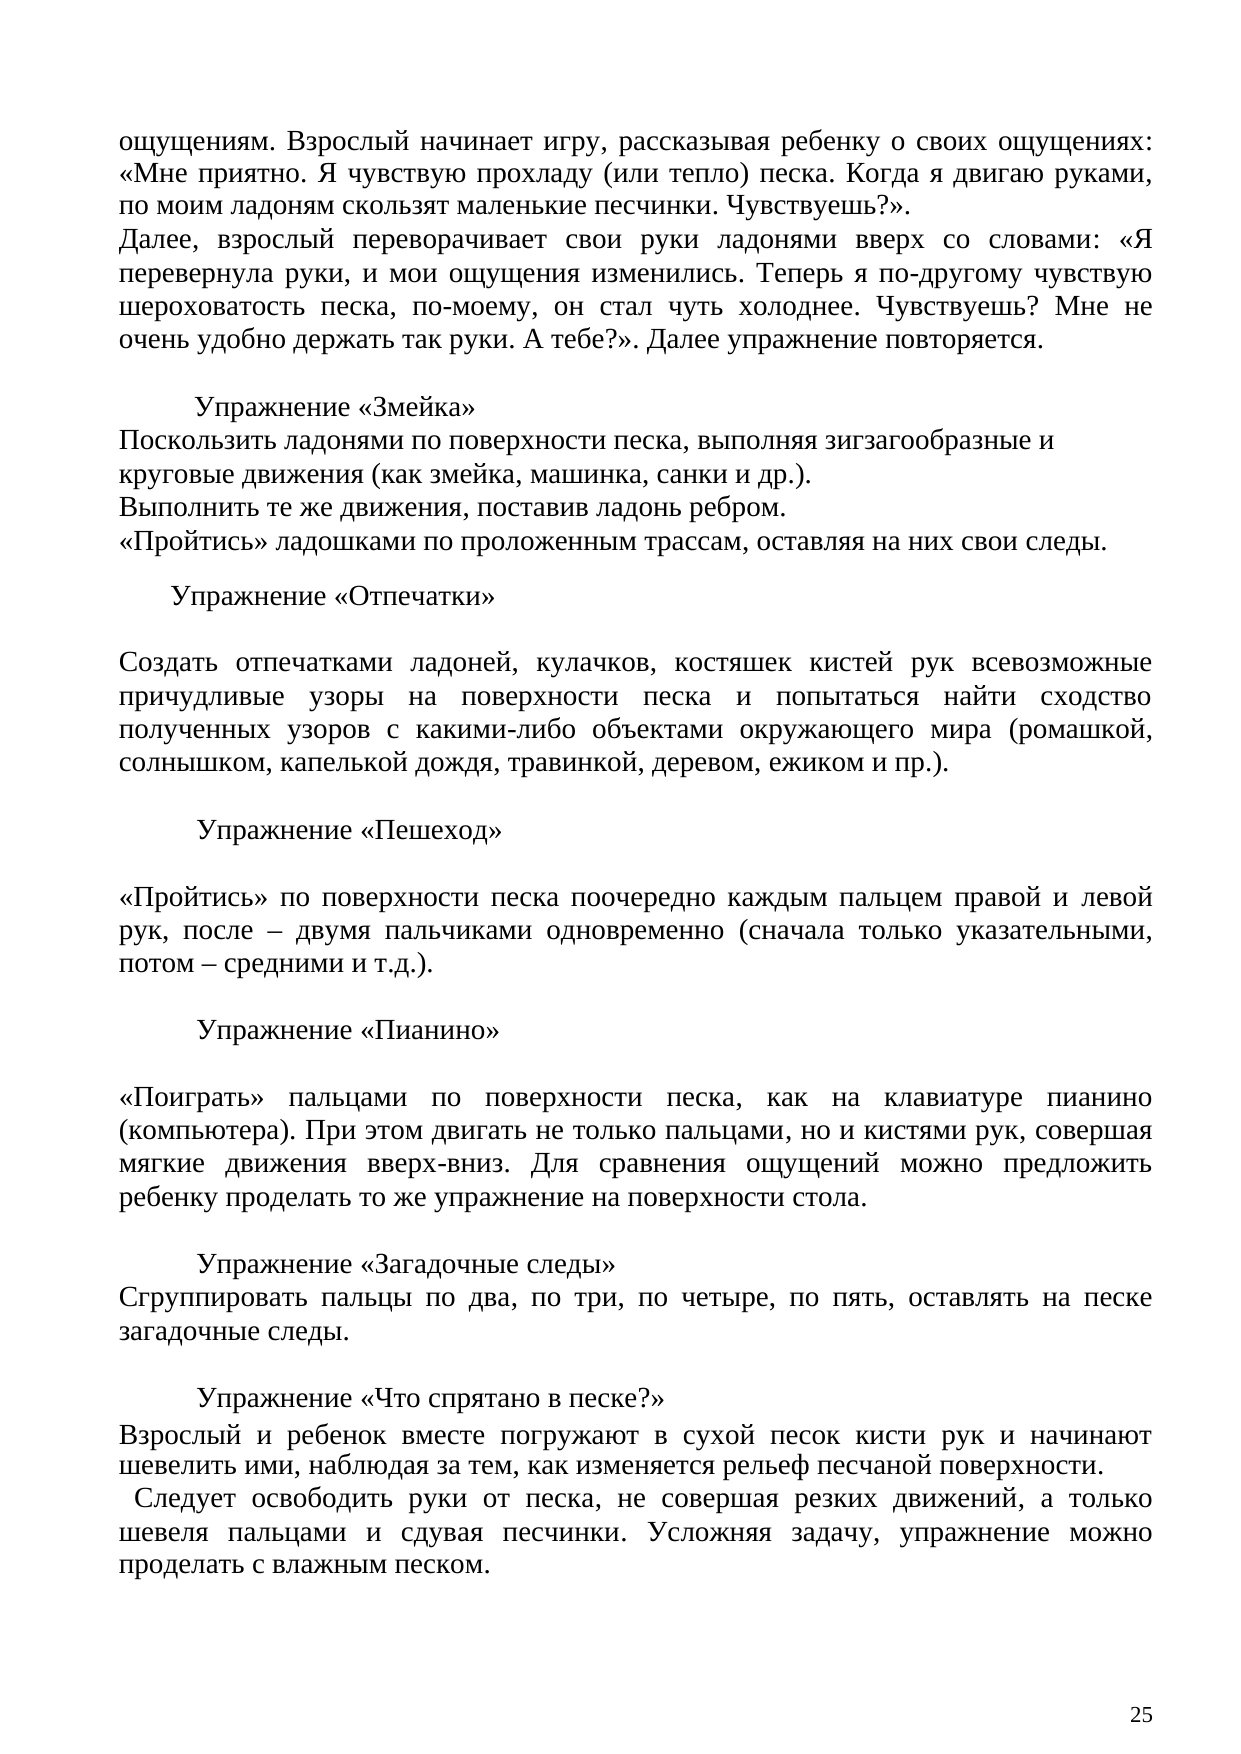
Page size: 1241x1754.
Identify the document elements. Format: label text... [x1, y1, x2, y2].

text ощущениям. Взрослый начинает игру, рассказывая ребенку о своих ощущениях: «Мне приятно. Я чувствую прохладу (или тепло) песка. Когда я двигаю руками, по моим ладоням скользят маленькие песчинки. Чувствуешь?». [118, 124, 1153, 221]
text Следует освободить руки от песка, не совершая резких движений, а только шевеля пальцами и сдувая песчинки. Усложняя задачу, упражнение можно проделать с влажным песком. [118, 1482, 1153, 1580]
text Упражнение «Пешеход» [196, 812, 1153, 846]
text «Поиграть» пальцами по поверхности песка, как на клавиатуре пианино (компьютера). При этом двигать не только пальцами, но и кистями рук, совершая мягкие движения вверх-вниз. Для сравнения ощущений можно предложить ребенку проделать то же упражнение на поверхности стола. [118, 1079, 1153, 1212]
text Взрослый и ребенок вместе погружают в сухой песок кисти рук и начинают шевелить ими, наблюдая за тем, как изменяется рельеф песчаной поверхности. [118, 1421, 1153, 1480]
text Сгруппировать пальцы по два, по три, по четыре, по пять, оставлять на песке загадочные следы. [118, 1281, 1153, 1346]
text Упражнение «Отпечатки» [112, 578, 1153, 611]
text Поскользить ладонями по поверхности песка, выполняя зигзагообразные и [118, 422, 1153, 456]
text Упражнение «Что спрятано в песке?» [196, 1380, 1153, 1414]
text Упражнение «Загадочные следы» [196, 1246, 1153, 1279]
text «Пройтись» ладошками по проложенным трассам, оставляя на них свои следы. [118, 524, 1153, 557]
text Далее, взрослый переворачивает свои руки ладонями вверх со словами: «Я перевернула руки, и мои ощущения изменились. Теперь я по-другому чувствую шероховатость песка, по-моему, он стал чуть холоднее. Чувствуешь? Мне не очень удобно держать так руки. А тебе?». Далее упражнение повторяется. [118, 222, 1153, 355]
text Создать отпечатками ладоней, кулачков, костяшек кистей рук всевозможные причудливые узоры на поверхности песка и попытаться найти сходство полученных узоров с какими-либо объектами окружающего мира (ромашкой, солнышком, капелькой дождя, травинкой, деревом, ежиком и пр.). [118, 645, 1153, 778]
text «Пройтись» по поверхности песка поочередно каждым пальцем правой и левой рук, после – двумя пальчиками одновременно (сначала только указательными, потом – средними и т.д.). [118, 880, 1153, 978]
text Упражнение «Пианино» [196, 1012, 1153, 1045]
text круговые движения (как змейка, машинка, санки и др.). [118, 456, 1153, 489]
text Выполнить те же движения, поставив ладонь ребром. [118, 489, 1153, 523]
text Упражнение «Змейка» [194, 389, 1153, 422]
